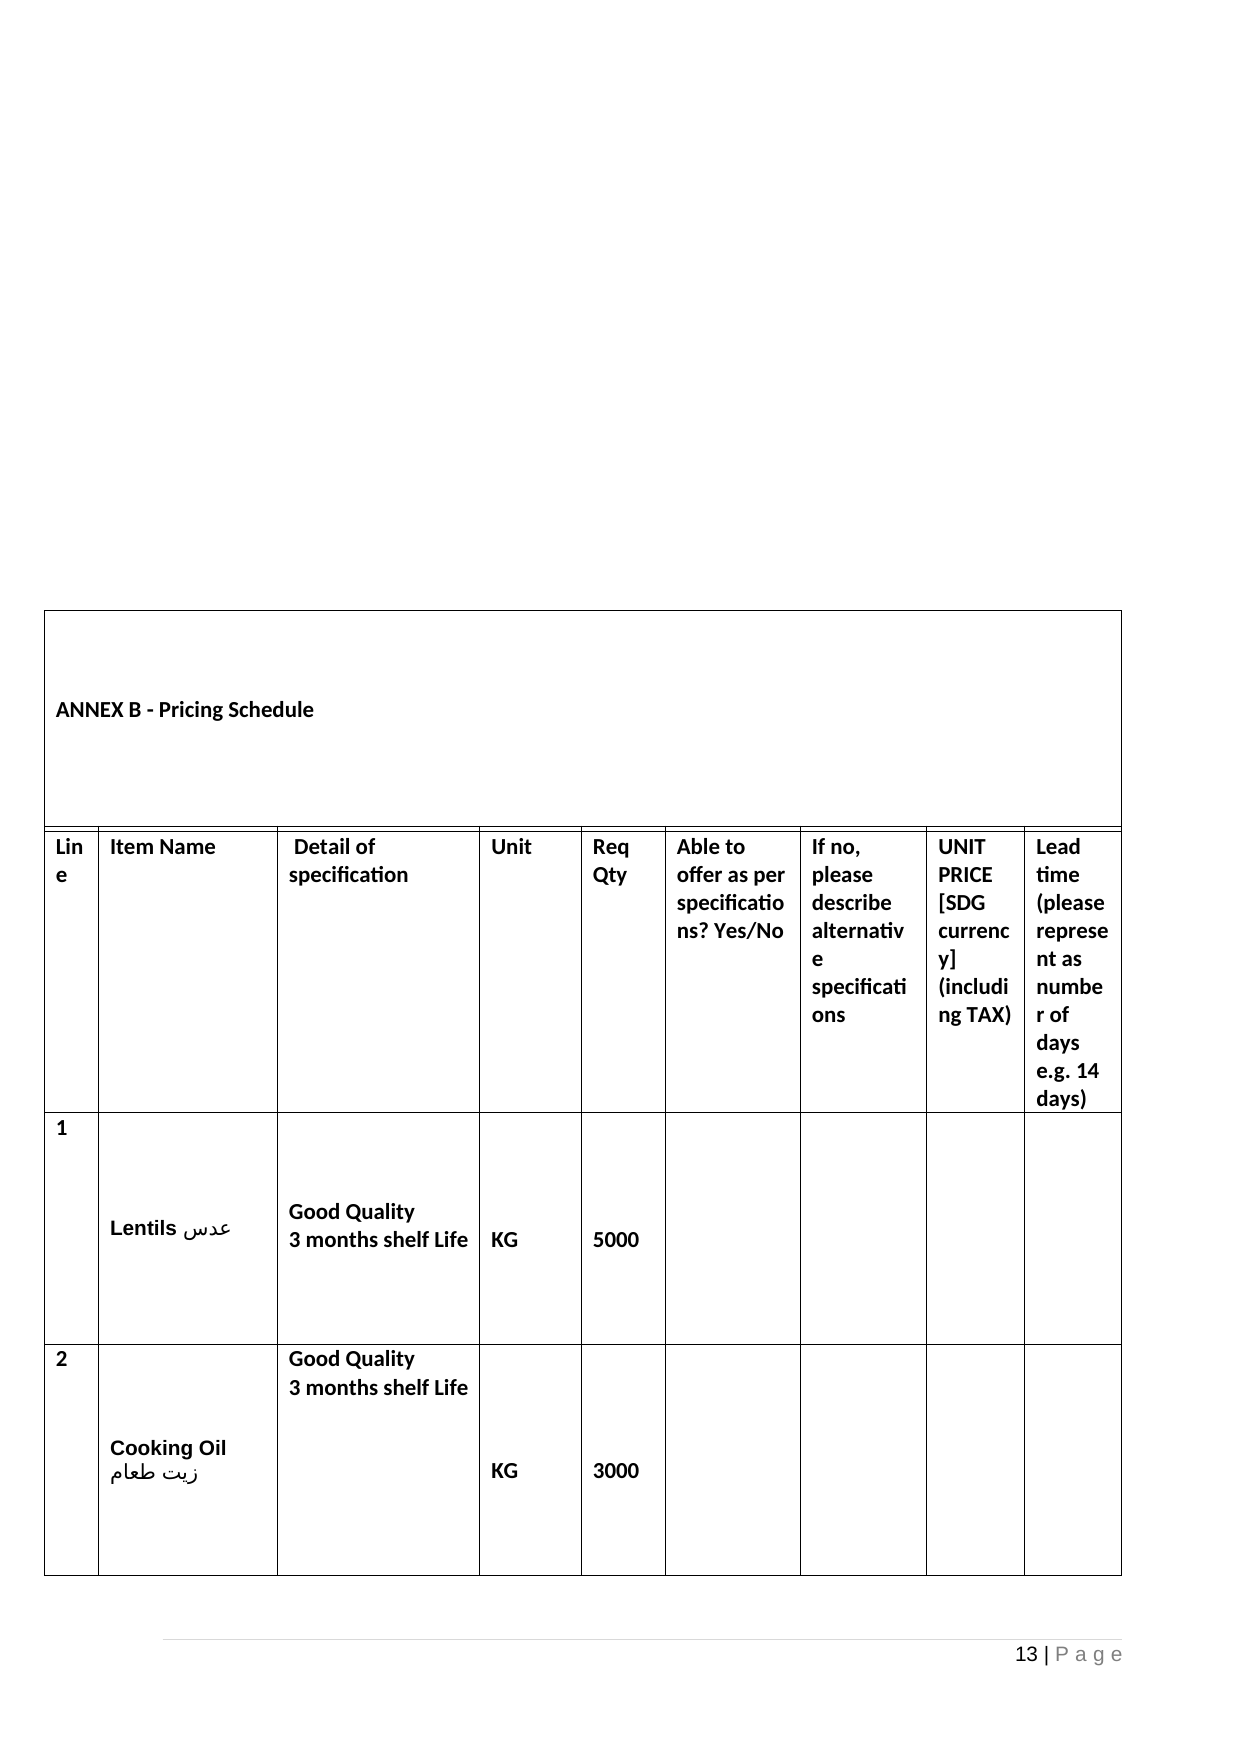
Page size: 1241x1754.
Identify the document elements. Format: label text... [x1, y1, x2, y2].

table_cell If no, please describe alternative specifications [801, 832, 926, 1112]
table_cell Line [45, 832, 98, 1112]
table_cell [801, 1113, 926, 1343]
table_cell 5000 [582, 1113, 665, 1343]
table_cell [582, 827, 665, 831]
table_cell [801, 827, 926, 831]
table_cell Detail of specification [278, 832, 479, 1112]
table_cell KG [480, 1113, 581, 1343]
table_cell [1025, 827, 1121, 831]
table_header ANNEX B - Pricing Schedule [45, 611, 1121, 826]
table_cell [45, 827, 98, 831]
table_cell [666, 827, 800, 831]
table_cell [927, 1113, 1024, 1343]
table_cell [927, 827, 1024, 831]
table_cell UNIT PRICE [SDG currency] (including TAX) [927, 832, 1024, 1112]
table_cell Item Name [99, 832, 277, 1112]
table_cell [666, 1113, 800, 1343]
table_cell 1 [45, 1113, 98, 1343]
table_cell 2 [45, 1345, 98, 1575]
table_cell Unit [480, 832, 581, 1112]
table_cell [480, 827, 581, 831]
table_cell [278, 1345, 479, 1575]
table_cell Req Qty [582, 832, 665, 1112]
table_cell Cooking Oil زيت طعام [99, 1345, 277, 1575]
table_cell [99, 827, 277, 831]
table_cell [1025, 1345, 1121, 1575]
table_cell Lead time (please represent as number of days e.g. 14 days) [1025, 832, 1121, 1112]
table_cell [927, 1345, 1024, 1575]
table_cell [801, 1345, 926, 1575]
table_cell KG [480, 1345, 581, 1575]
table_cell Lentils عدس [99, 1113, 277, 1343]
table_cell Able to offer as per specifications? Yes/No [666, 832, 800, 1112]
table_cell [1025, 1113, 1121, 1343]
table_cell [278, 827, 479, 831]
table_cell [666, 1345, 800, 1575]
table_cell Good Quality 3 months shelf Life [278, 1113, 479, 1343]
table_cell 3000 [582, 1345, 665, 1575]
